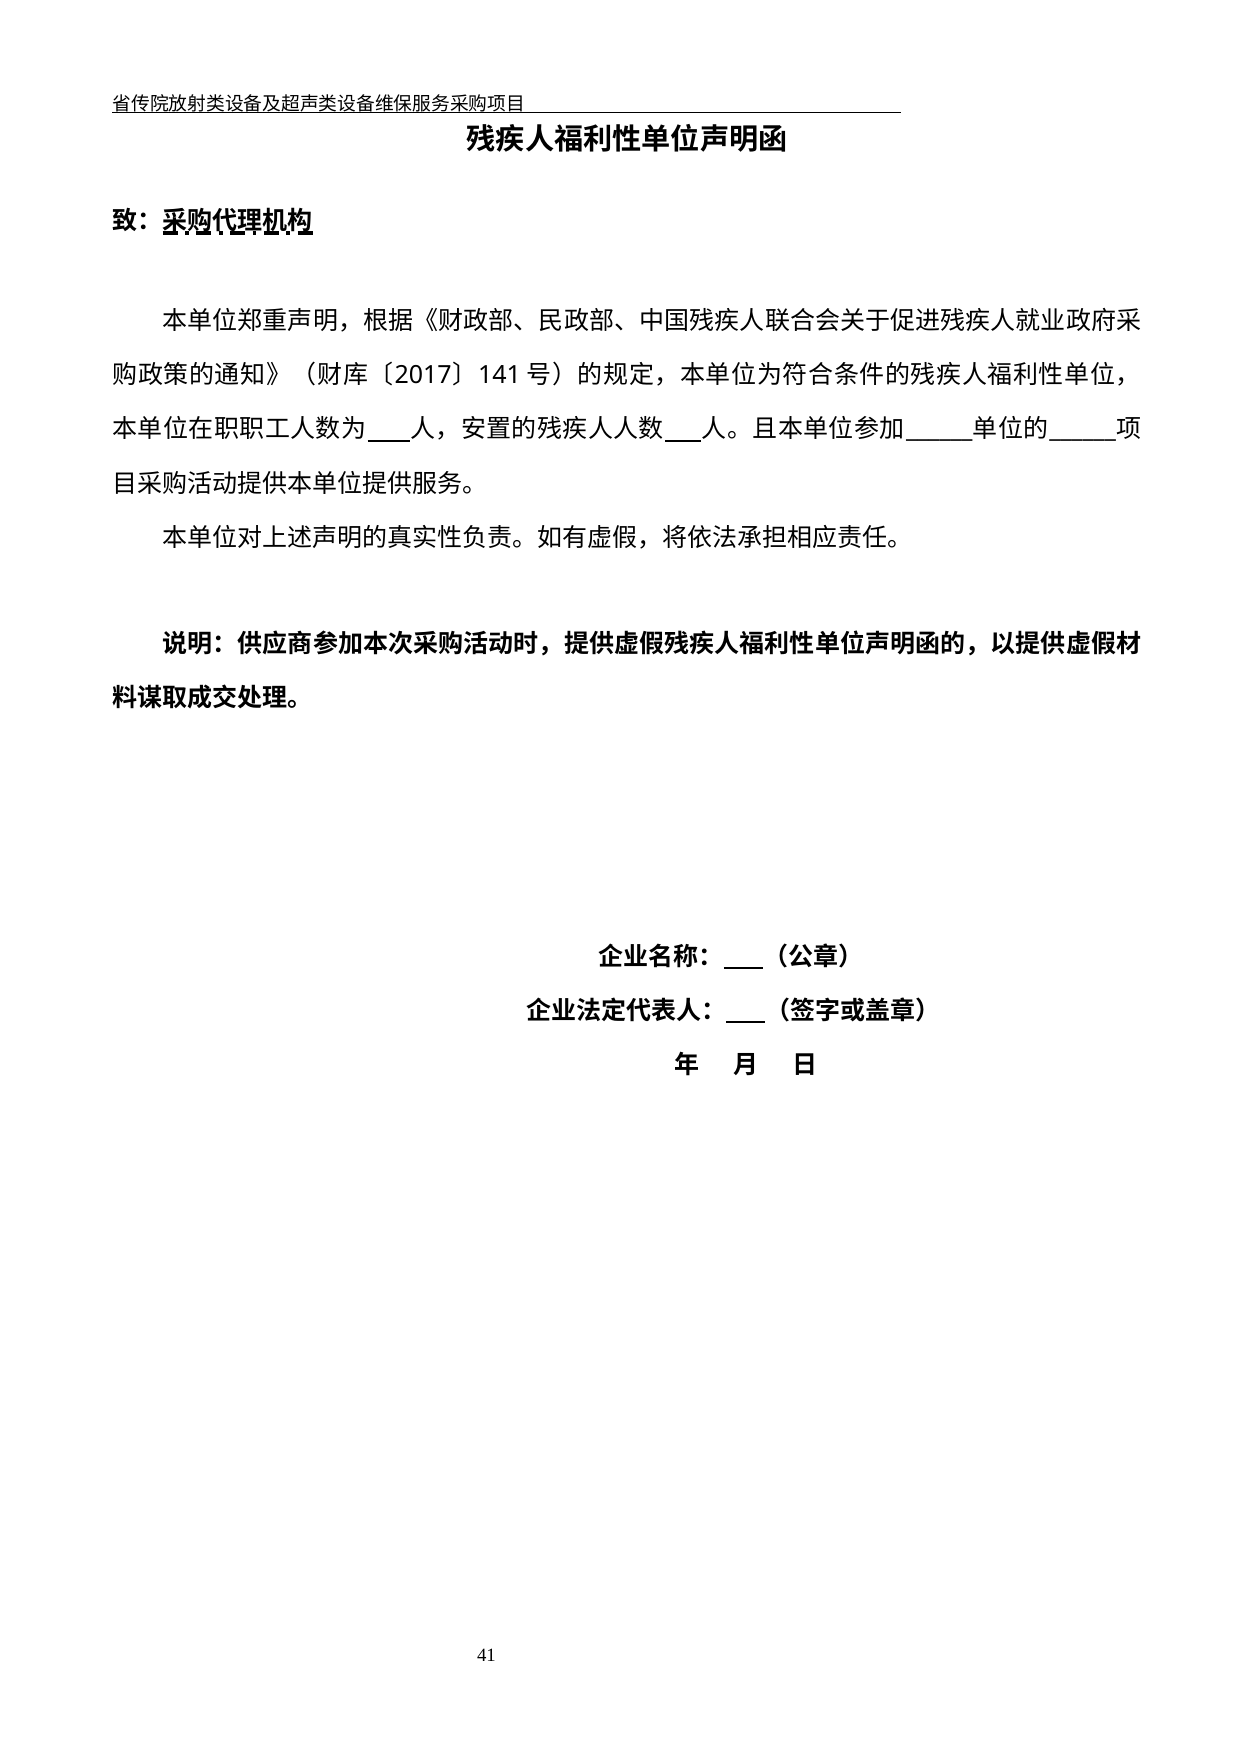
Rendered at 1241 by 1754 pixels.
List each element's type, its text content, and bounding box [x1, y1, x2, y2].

text 企业名称： （公章） [112, 936, 1142, 972]
text 年 月 日 [112, 1045, 1142, 1081]
text 致：采购代理机构 [112, 200, 1142, 237]
text 本单位郑重声明，根据《财政部、民政部、中国残疾人联合会关于促进残疾人就业政府采购政策的通知》（财库〔2017〕141号）的规定，本单位为符合条件的残疾人福利性单位，本单位在职职工人数为 人，安置的残疾人人数 人。且本单位参加______单位的______项目采购活动提供本单位提供服务。 [112, 300, 1142, 499]
text 企业法定代表人： （签字或盖章） [112, 990, 1142, 1027]
text 本单位对上述声明的真实性负责。如有虚假，将依法承担相应责任。 [112, 518, 1142, 554]
text 残疾人福利性单位声明函 [112, 116, 1142, 158]
text 说明：供应商参加本次采购活动时，提供虚假残疾人福利性单位声明函的，以提供虚假材料谋取成交处理。 [112, 623, 1142, 714]
